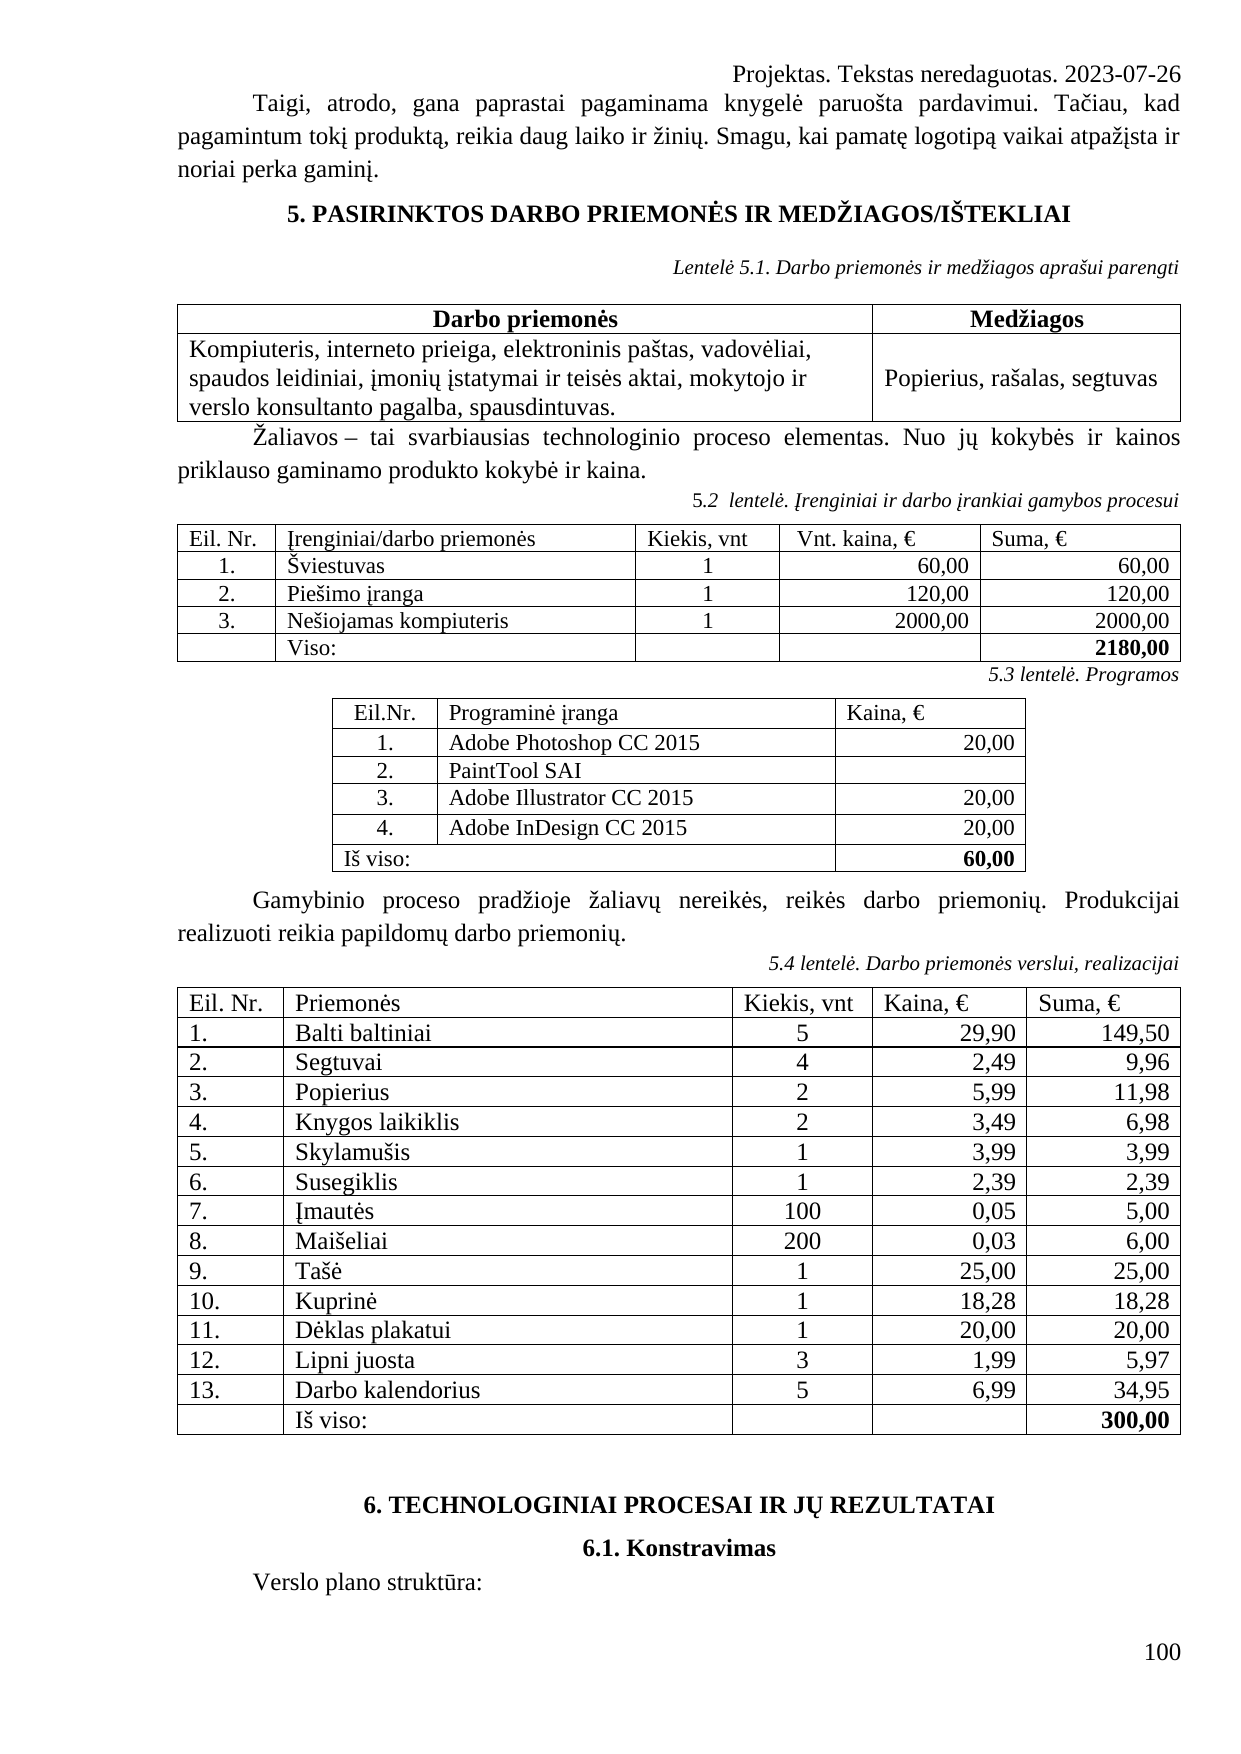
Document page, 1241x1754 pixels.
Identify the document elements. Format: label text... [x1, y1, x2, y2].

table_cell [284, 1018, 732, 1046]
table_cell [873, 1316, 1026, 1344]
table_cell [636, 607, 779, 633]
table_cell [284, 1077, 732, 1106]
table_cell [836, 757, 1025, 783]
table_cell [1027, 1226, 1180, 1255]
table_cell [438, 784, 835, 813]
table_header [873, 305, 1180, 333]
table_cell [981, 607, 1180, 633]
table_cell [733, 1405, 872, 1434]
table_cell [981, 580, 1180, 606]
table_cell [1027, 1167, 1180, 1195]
text 5.4 lentelė. Darbo priemonės verslui, realizacijai [177, 951, 1181, 975]
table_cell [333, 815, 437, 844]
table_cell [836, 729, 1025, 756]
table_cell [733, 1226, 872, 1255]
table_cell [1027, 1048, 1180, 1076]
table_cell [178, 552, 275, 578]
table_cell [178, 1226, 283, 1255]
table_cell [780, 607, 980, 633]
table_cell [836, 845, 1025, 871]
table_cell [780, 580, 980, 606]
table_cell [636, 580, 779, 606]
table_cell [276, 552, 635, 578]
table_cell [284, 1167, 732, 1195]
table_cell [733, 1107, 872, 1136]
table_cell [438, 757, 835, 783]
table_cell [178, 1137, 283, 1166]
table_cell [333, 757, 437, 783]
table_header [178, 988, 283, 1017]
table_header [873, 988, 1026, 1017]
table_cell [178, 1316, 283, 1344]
text 5.3 lentelė. Programos [177, 662, 1181, 686]
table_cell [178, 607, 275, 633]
text 6.1. Konstravimas [177, 1533, 1181, 1562]
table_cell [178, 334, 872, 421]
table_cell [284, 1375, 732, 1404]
text Gamybinio proceso pradžioje žaliavų nereikės, reikės darbo priemonių. Produkcijai realizuoti reikia papildomų darbo priemonių. [177, 885, 1181, 947]
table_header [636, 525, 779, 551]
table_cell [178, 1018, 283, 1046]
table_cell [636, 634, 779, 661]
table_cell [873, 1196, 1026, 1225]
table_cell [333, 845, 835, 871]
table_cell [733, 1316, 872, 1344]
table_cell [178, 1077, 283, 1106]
text 5. PASIRINKTOS DARBO PRIEMONĖS IR MEDŽIAGOS/IŠTEKLIAI [177, 199, 1181, 228]
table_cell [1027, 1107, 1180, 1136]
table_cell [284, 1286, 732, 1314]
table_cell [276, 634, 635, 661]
text 5.2 lentelė. Įrenginiai ir darbo įrankiai gamybos procesui [177, 488, 1181, 512]
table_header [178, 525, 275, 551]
text Taigi, atrodo, gana paprastai pagaminama knygelė paruošta pardavimui. Tačiau, kad pagamintum tokį produktą, reikia daug laiko ir žinių. Smagu, kai pamatę logotipą vaikai atpažįsta ir noriai perka gaminį. [177, 88, 1181, 183]
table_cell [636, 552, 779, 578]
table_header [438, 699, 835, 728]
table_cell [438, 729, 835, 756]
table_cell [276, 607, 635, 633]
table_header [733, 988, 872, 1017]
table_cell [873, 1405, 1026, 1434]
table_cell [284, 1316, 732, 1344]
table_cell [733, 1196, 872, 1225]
text 6. TECHNOLOGINIAI PROCESAI IR JŲ REZULTATAI [177, 1490, 1181, 1519]
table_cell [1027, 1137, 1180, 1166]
text Žaliavos – tai svarbiausias technologinio proceso elementas. Nuo jų kokybės ir kainos priklauso gaminamo produkto kokybė ir kaina. [177, 422, 1181, 483]
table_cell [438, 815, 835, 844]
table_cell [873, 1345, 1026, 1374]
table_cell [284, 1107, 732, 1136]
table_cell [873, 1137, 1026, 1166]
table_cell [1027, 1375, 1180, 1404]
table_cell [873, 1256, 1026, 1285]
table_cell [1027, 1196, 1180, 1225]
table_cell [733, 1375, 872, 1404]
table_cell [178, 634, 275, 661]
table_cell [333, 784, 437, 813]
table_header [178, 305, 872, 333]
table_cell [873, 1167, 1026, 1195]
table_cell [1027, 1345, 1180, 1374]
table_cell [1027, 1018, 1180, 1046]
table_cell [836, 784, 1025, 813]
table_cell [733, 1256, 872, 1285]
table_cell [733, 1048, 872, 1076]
text Verslo plano struktūra: [177, 1567, 1181, 1595]
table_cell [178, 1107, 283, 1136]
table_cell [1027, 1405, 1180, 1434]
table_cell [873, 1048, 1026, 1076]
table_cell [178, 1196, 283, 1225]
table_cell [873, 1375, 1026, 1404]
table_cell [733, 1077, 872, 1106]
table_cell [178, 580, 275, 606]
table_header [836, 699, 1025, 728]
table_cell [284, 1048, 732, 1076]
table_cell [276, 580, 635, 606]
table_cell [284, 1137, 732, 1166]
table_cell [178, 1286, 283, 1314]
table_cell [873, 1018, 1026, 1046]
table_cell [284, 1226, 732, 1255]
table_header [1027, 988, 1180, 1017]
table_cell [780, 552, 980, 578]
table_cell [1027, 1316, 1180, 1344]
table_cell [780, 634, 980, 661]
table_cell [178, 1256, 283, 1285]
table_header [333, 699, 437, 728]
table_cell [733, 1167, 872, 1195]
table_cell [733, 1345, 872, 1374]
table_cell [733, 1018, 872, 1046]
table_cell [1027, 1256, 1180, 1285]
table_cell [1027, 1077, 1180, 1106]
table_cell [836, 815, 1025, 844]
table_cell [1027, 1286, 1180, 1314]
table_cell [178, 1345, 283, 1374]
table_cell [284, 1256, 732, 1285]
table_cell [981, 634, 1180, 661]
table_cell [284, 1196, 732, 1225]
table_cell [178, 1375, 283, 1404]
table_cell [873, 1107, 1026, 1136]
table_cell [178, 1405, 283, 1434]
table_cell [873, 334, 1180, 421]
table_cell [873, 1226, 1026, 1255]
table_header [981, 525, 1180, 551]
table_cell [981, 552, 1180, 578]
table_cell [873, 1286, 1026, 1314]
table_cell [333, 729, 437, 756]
list Lentelė 5.1. Darbo priemonės ir medžiagos aprašui parengti [177, 255, 1181, 279]
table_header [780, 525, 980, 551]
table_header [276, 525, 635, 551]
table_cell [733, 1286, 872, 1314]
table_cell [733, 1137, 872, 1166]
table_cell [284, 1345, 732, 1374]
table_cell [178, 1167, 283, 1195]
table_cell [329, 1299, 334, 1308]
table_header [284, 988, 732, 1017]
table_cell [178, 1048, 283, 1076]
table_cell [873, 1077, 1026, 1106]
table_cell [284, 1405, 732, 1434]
